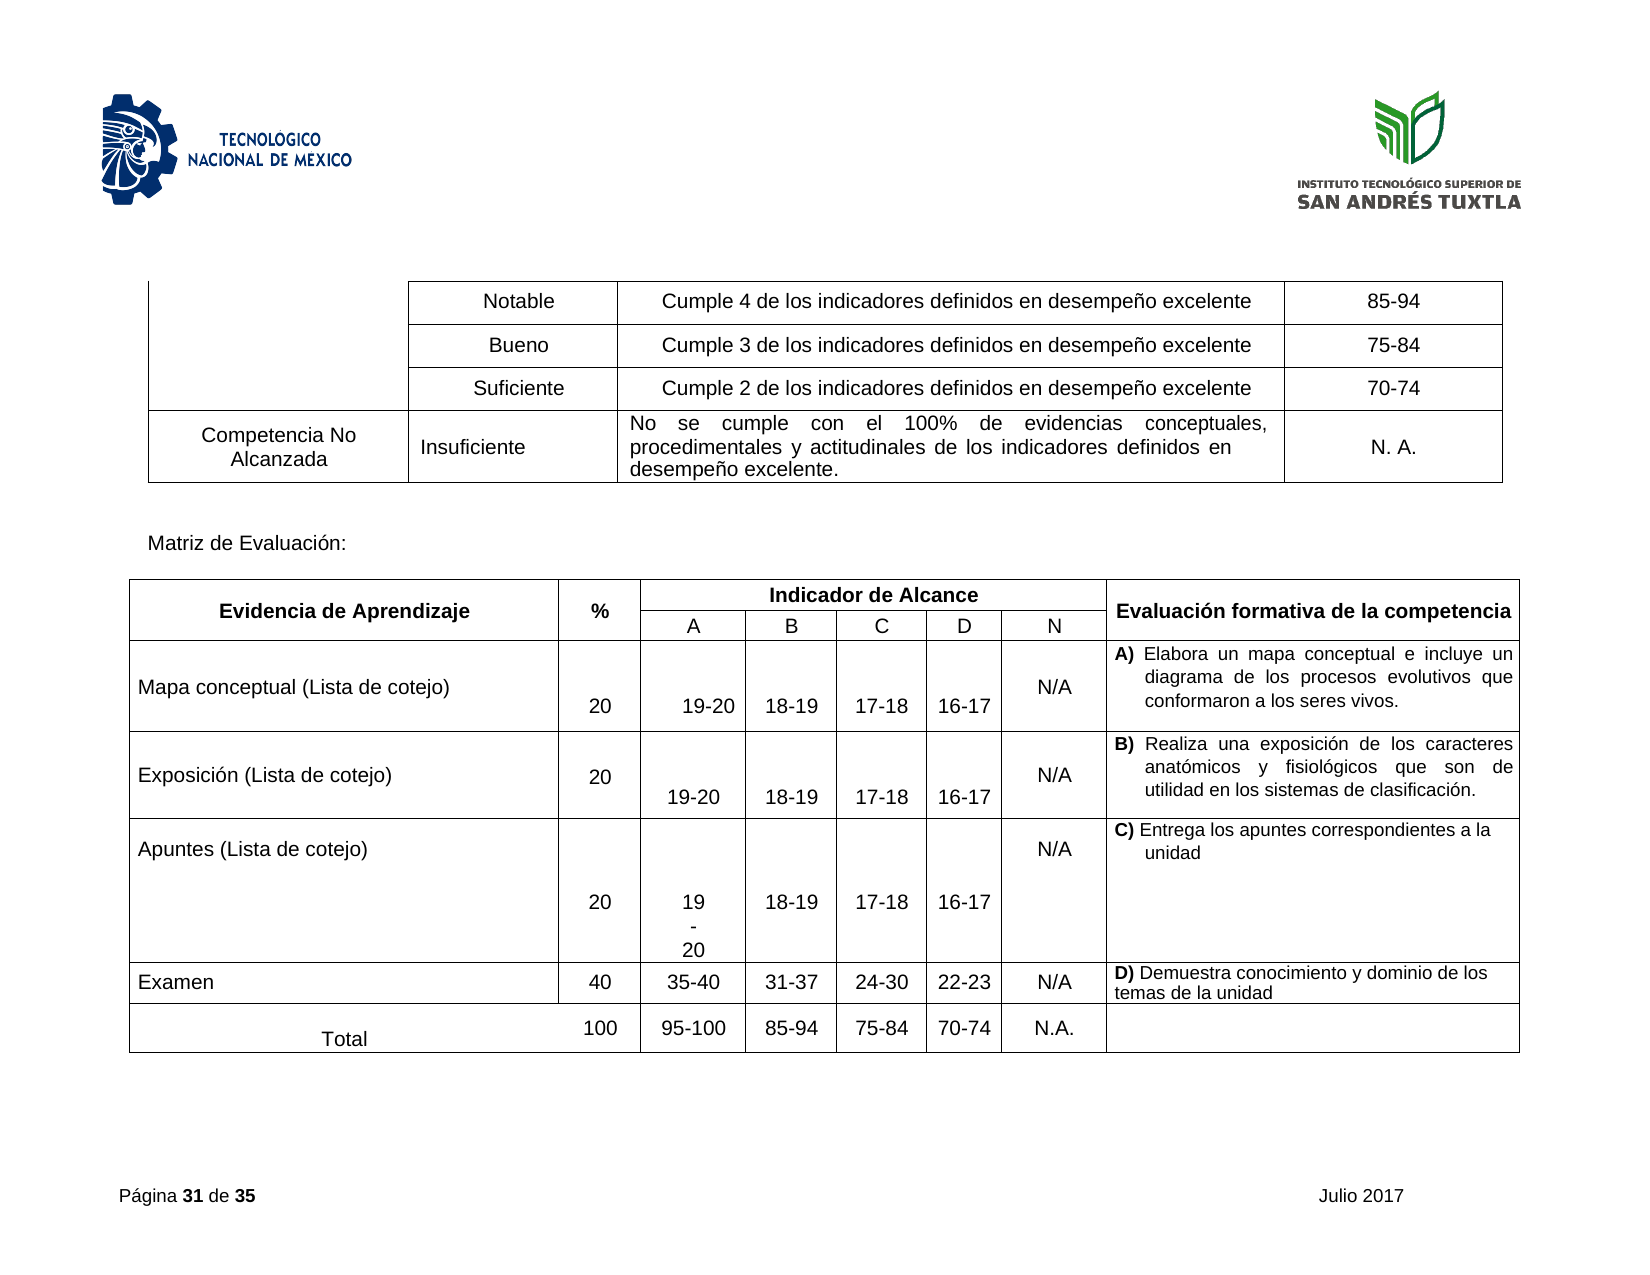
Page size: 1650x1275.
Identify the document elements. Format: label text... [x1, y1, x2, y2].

table_cell [1107, 1004, 1519, 1052]
table_cell N [1002, 611, 1106, 640]
table_cell 70-74 [1285, 368, 1502, 410]
table_cell 19-20 [641, 819, 745, 962]
table_cell 19-20 [641, 641, 745, 731]
table_cell Apuntes (Lista de cotejo) [130, 819, 558, 962]
table_cell N/A [1002, 641, 1106, 731]
table_cell 70-74 [927, 1004, 1001, 1052]
table_cell Competencia No Alcanzada [149, 411, 408, 482]
table_cell Cumple 3 de los indicadores definidos en desempeño excelente [618, 325, 1284, 367]
table_cell 17-18 [837, 819, 926, 962]
table_cell C) Entrega los apuntes correspondientes a la unidad [1107, 819, 1519, 962]
table_header [149, 281, 408, 410]
table_cell 17-18 [837, 732, 926, 818]
table_cell 75-84 [837, 1004, 926, 1052]
table_cell 20 [559, 732, 640, 818]
table_header Cumple 4 de los indicadores definidos en desempeño excelente [618, 282, 1284, 324]
table_cell Exposición (Lista de cotejo) [130, 732, 558, 818]
table_cell N/A [1002, 963, 1106, 1003]
table_cell 40 [559, 963, 640, 1003]
table_cell Total [130, 1004, 558, 1052]
table_cell Mapa conceptual (Lista de cotejo) [130, 641, 558, 731]
table_cell N.A. [1002, 1004, 1106, 1052]
table_cell 35-40 [641, 963, 745, 1003]
table_cell B) Realiza una exposición de los caracteres anatómicos y fisiológicos que son de utilidad en los sistemas de clasificación. [1107, 732, 1519, 818]
table_cell 16-17 [927, 732, 1001, 818]
table_cell B [746, 611, 836, 640]
table_cell 75-84 [1285, 325, 1502, 367]
picture [1298, 90, 1521, 209]
table_cell 20 [559, 819, 640, 962]
table_cell 85-94 [746, 1004, 836, 1052]
table_cell 19-20 [641, 732, 745, 818]
text Matriz de Evaluación: [147, 531, 1537, 555]
table_header Evaluación formativa de la competencia [1107, 580, 1519, 640]
table_header Evidencia de Aprendizaje [130, 580, 558, 640]
table_cell N/A [1002, 819, 1106, 962]
table_cell Examen [130, 963, 558, 1003]
table_cell N/A [1002, 732, 1106, 818]
table_header % [559, 580, 640, 640]
table_cell D) Demuestra conocimiento y dominio de los temas de la unidad [1107, 963, 1519, 1003]
table_cell 22-23 [927, 963, 1001, 1003]
table_cell 18-19 [746, 641, 836, 731]
table_header 85-94 [1285, 282, 1502, 324]
table_cell 24-30 [837, 963, 926, 1003]
table_cell Bueno [409, 325, 617, 367]
table_cell Suficiente [409, 368, 617, 410]
table_header Indicador de Alcance [641, 580, 1106, 610]
table_cell A [641, 611, 745, 640]
table_cell C [837, 611, 926, 640]
table_cell N. A. [1285, 411, 1502, 482]
table_cell D [927, 611, 1001, 640]
table_cell 31-37 [746, 963, 836, 1003]
picture [92, 90, 361, 209]
table_cell Cumple 2 de los indicadores definidos en desempeño excelente [618, 368, 1284, 410]
table_cell 16-17 [927, 819, 1001, 962]
table_cell 17-18 [837, 641, 926, 731]
table_header Notable [409, 282, 617, 324]
table_cell A) Elabora un mapa conceptual e incluye un diagrama de los procesos evolutivos que conformaron a los seres vivos. [1107, 641, 1519, 731]
table_cell 95-100 [641, 1004, 745, 1052]
table_cell 18-19 [746, 819, 836, 962]
table_cell 16-17 [927, 641, 1001, 731]
table_cell Insuficiente [409, 411, 617, 482]
table_cell 18-19 [746, 732, 836, 818]
table_cell 100 [559, 1004, 640, 1052]
table_cell 20 [559, 641, 640, 731]
table_cell No se cumple con el 100% de evidencias conceptuales, procedimentales y actitudinales de los indicadores definidos en desempeño excelente. [618, 411, 1284, 482]
